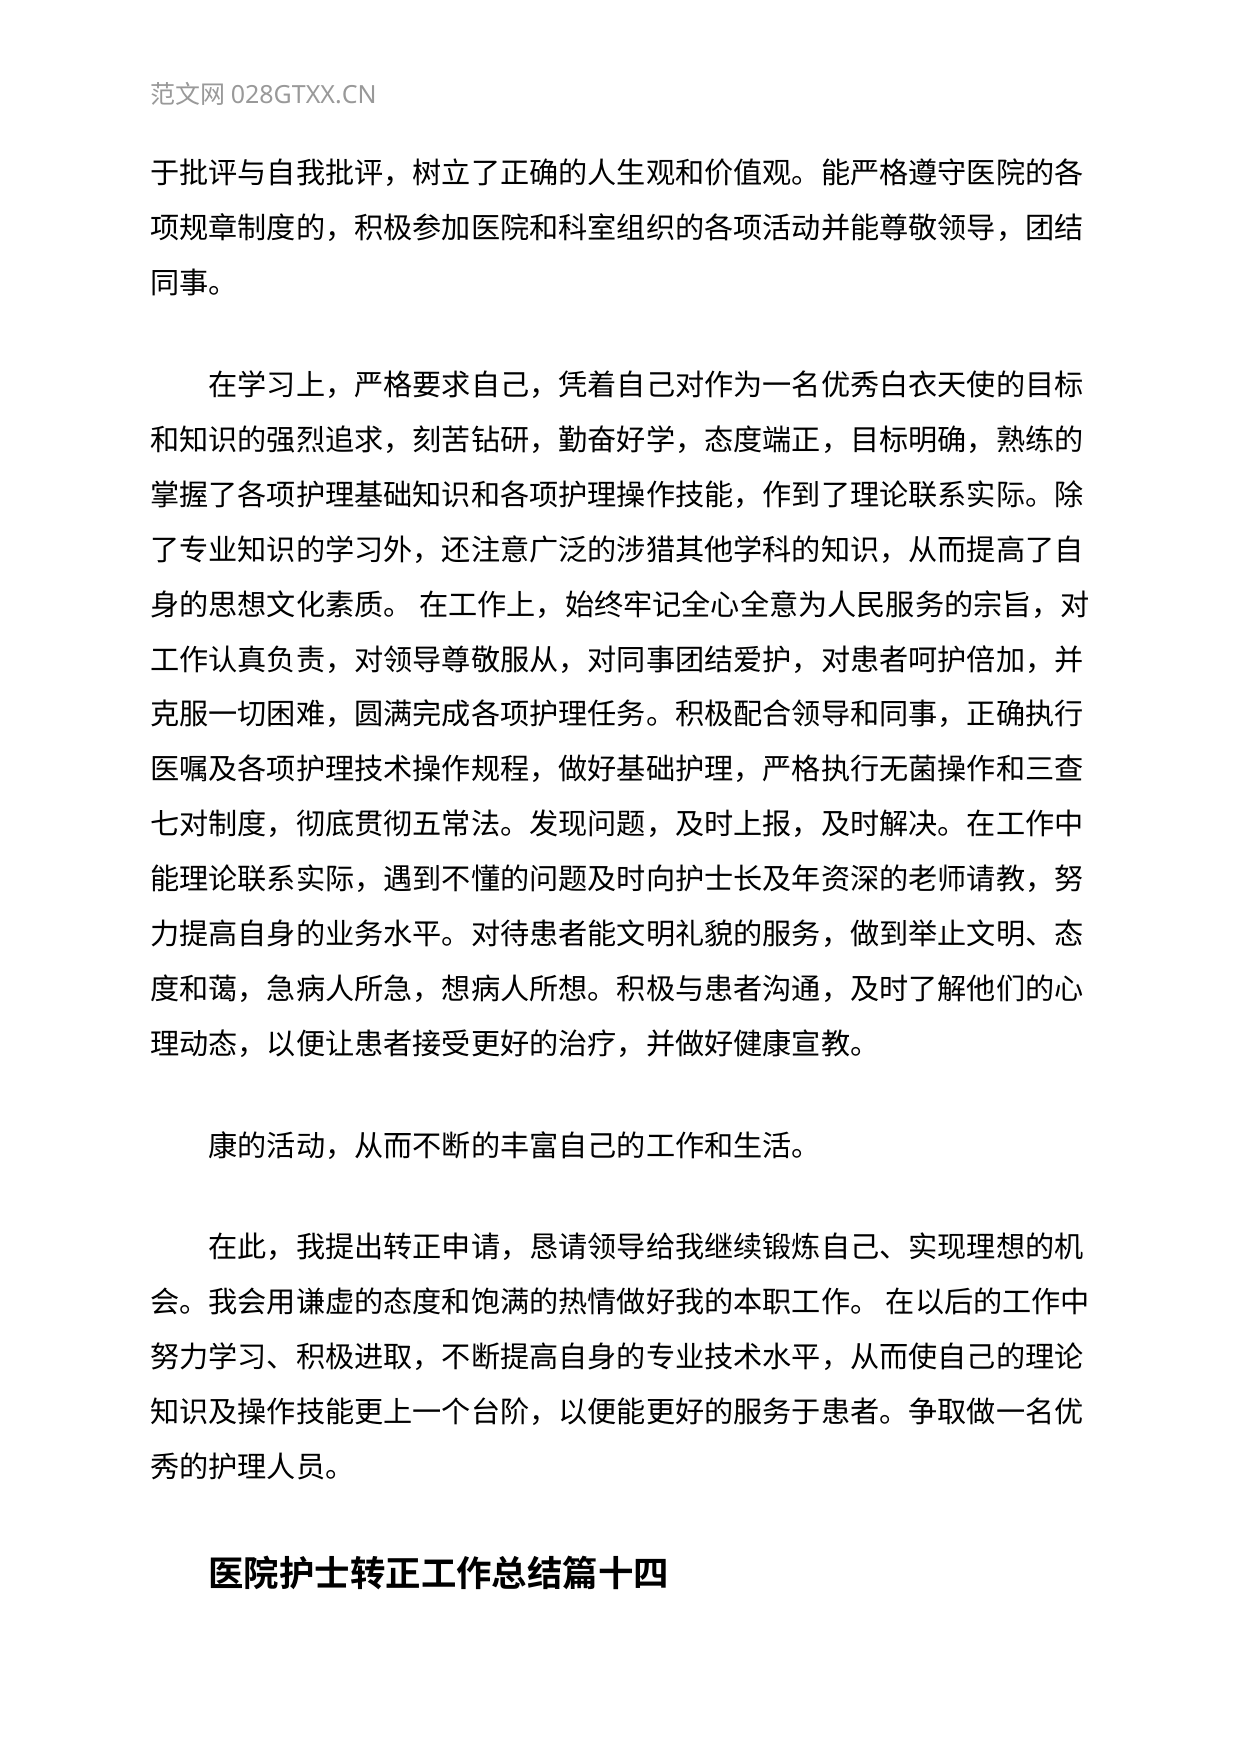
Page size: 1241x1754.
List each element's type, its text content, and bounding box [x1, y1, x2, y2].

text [150, 150, 1090, 302]
text 在此，我提出转正申请，恳请领导给我继续锻炼自己、实现理想的机会。我会用谦虚的态度和饱满的热情做好我的本职工作。 在以后的工作中努力学习、积极进取，不断提高自身的专业技术水平，从而使自己的理论知识及操作技能更上一个台阶，以便能更好的服务于患者。争取做一名优秀的护理人员。 [150, 1224, 1090, 1486]
text 医院护士转正工作总结篇十四 [150, 1545, 1090, 1596]
text 在学习上，严格要求自己，凭着自己对作为一名优秀白衣天使的目标和知识的强烈追求，刻苦钻研，勤奋好学，态度端正，目标明确，熟练的掌握了各项护理基础知识和各项护理操作技能，作到了理论联系实际。除了专业知识的学习外，还注意广泛的涉猎其他学科的知识，从而提高了自身的思想文化素质。 在工作上，始终牢记全心全意为人民服务的宗旨，对工作认真负责，对领导尊敬服从，对同事团结爱护，对患者呵护倍加，并克服一切困难，圆满完成各项护理任务。积极配合领导和同事，正确执行医嘱及各项护理技术操作规程，做好基础护理，严格执行无菌操作和三查七对制度，彻底贯彻五常法。发现问题，及时上报，及时解决。在工作中能理论联系实际，遇到不懂的问题及时向护士长及年资深的老师请教，努力提高自身的业务水平。对待患者能文明礼貌的服务，做到举止文明、态度和蔼，急病人所急，想病人所想。积极与患者沟通，及时了解他们的心理动态，以便让患者接受更好的治疗，并做好健康宣教。 [150, 362, 1090, 1063]
text 康的活动，从而不断的丰富自己的工作和生活。 [150, 1122, 1090, 1164]
